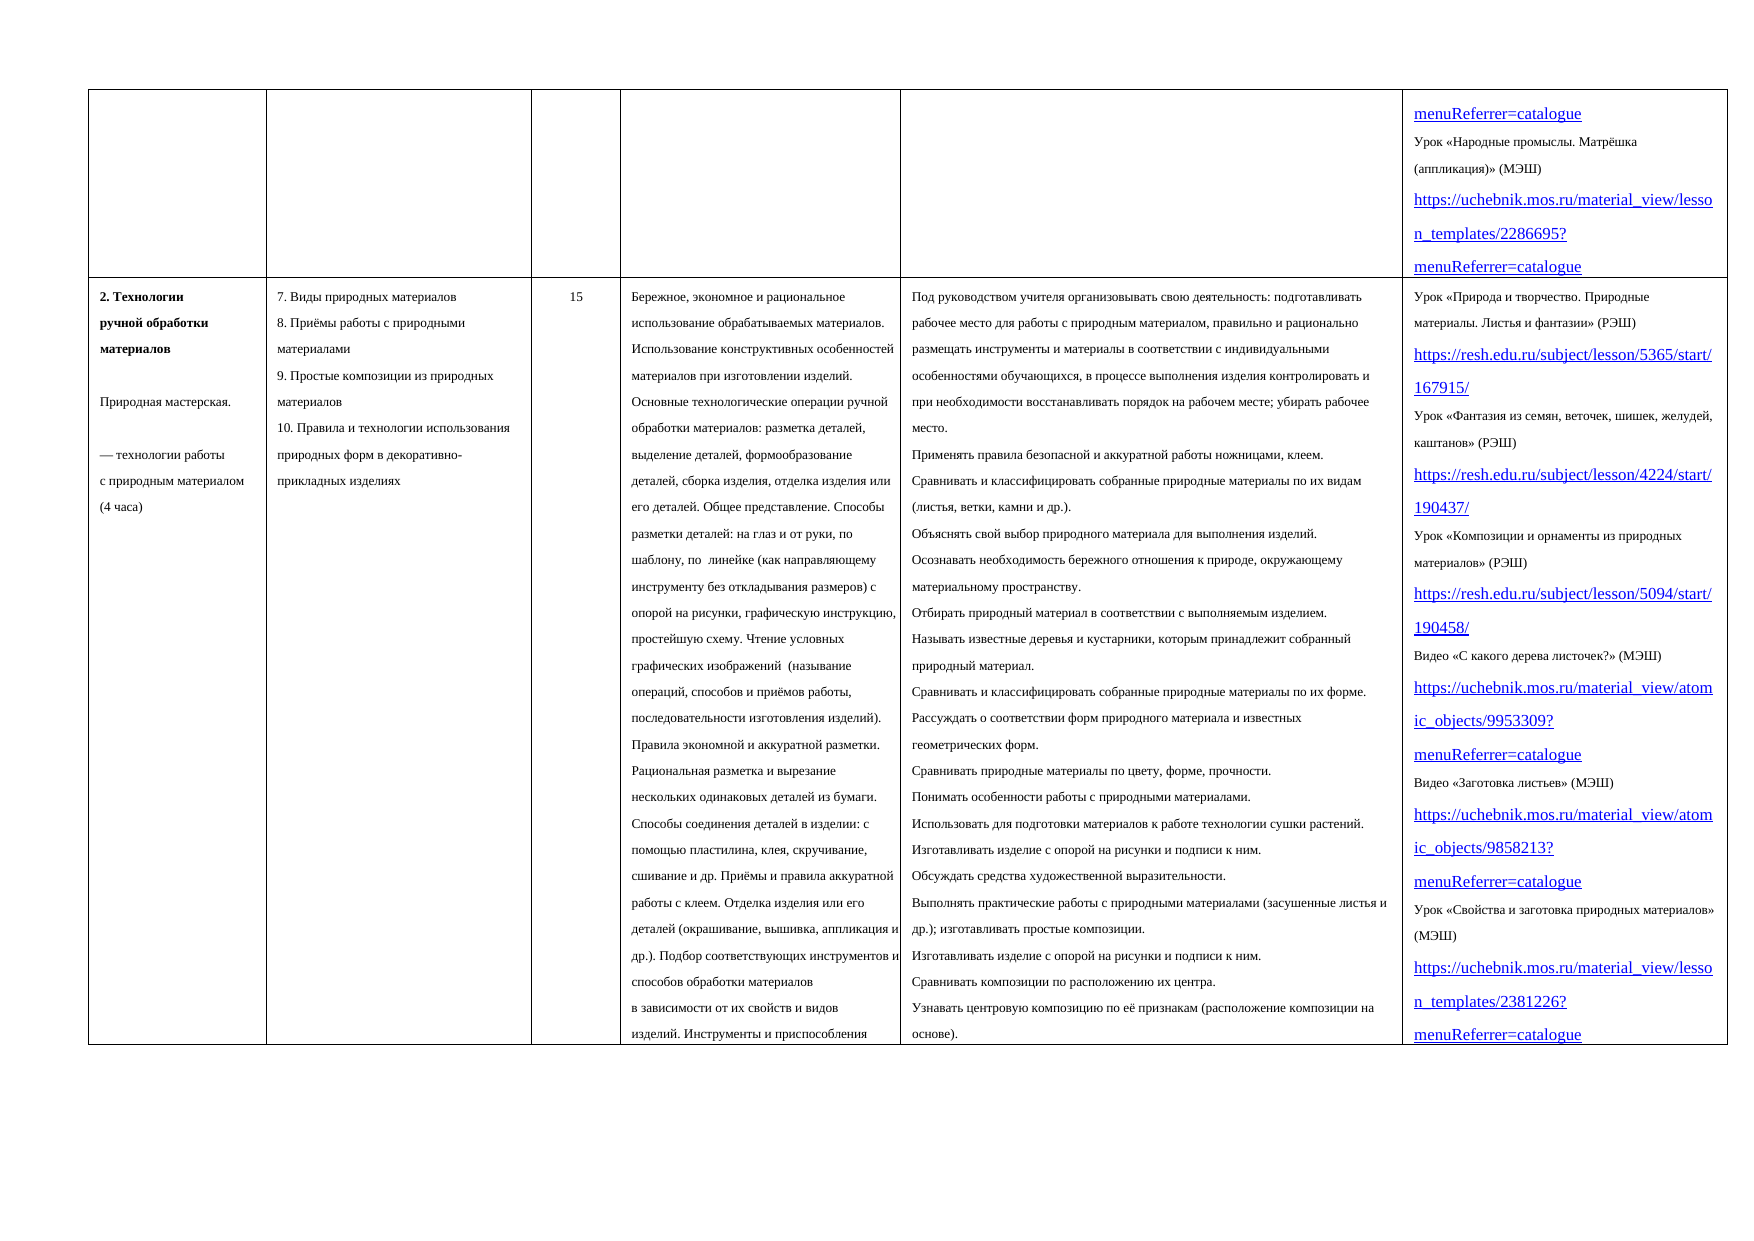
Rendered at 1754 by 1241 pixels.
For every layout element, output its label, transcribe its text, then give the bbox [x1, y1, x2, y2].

table_cell 15 [532, 278, 620, 1044]
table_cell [1403, 278, 1727, 1044]
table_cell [89, 90, 266, 277]
table_cell 6 [532, 90, 620, 277]
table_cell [1403, 90, 1727, 277]
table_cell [267, 90, 531, 277]
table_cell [621, 90, 900, 277]
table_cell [901, 278, 1402, 1044]
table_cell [267, 278, 531, 1044]
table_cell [621, 278, 900, 1044]
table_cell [89, 278, 266, 1044]
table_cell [901, 90, 1402, 277]
